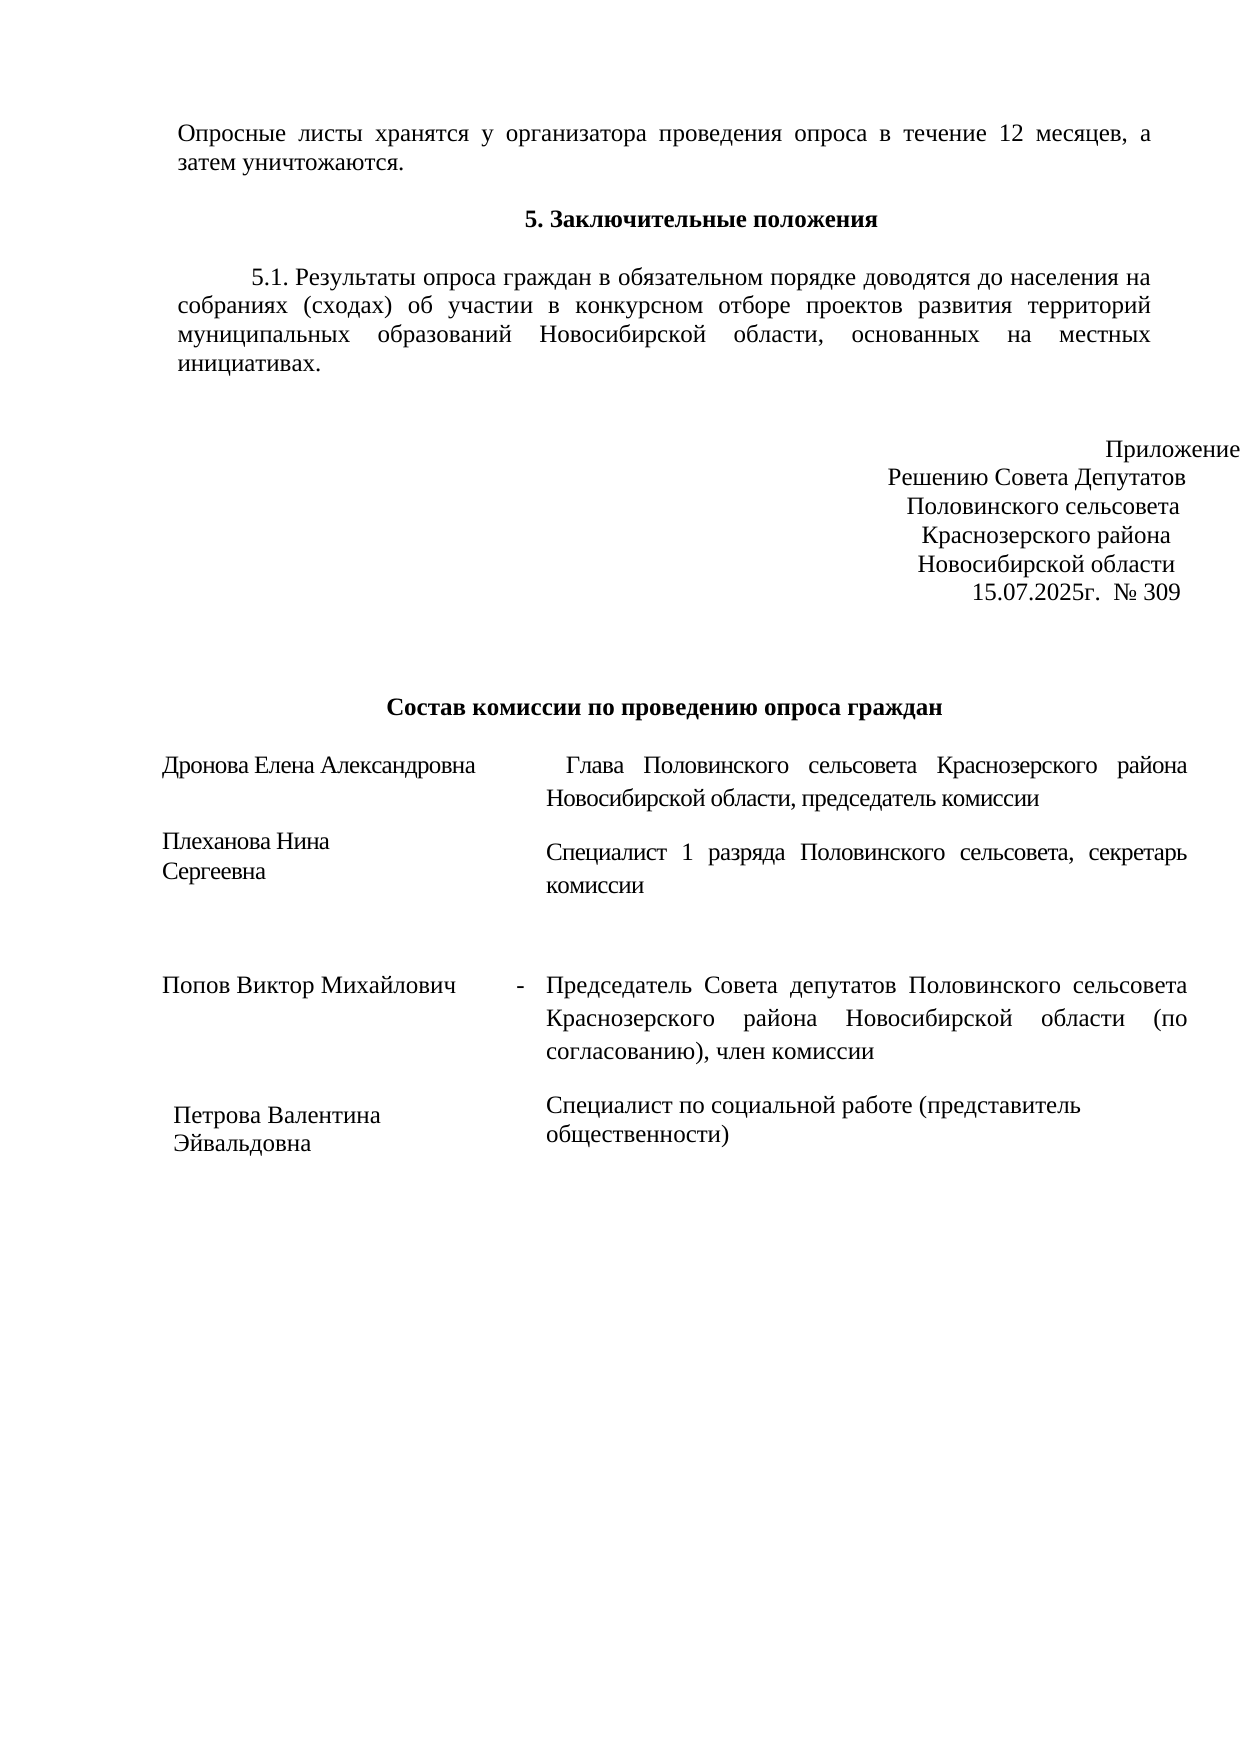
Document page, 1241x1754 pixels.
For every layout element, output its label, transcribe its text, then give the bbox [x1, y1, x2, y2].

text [177, 118, 1152, 176]
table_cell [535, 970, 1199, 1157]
text Состав комиссии по проведению опроса граждан [177, 692, 1152, 721]
text 5.1. Результаты опроса граждан в обязательном порядке доводятся до населения на собраниях (сходах) об участии в конкурсном отборе проектов развития территорий муниципальных образований Новосибирской области, основанных на местных инициативах. [177, 262, 1152, 377]
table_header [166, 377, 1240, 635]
text 5. Заключительные положения [177, 204, 1152, 233]
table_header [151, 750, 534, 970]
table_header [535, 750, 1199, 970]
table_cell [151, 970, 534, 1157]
